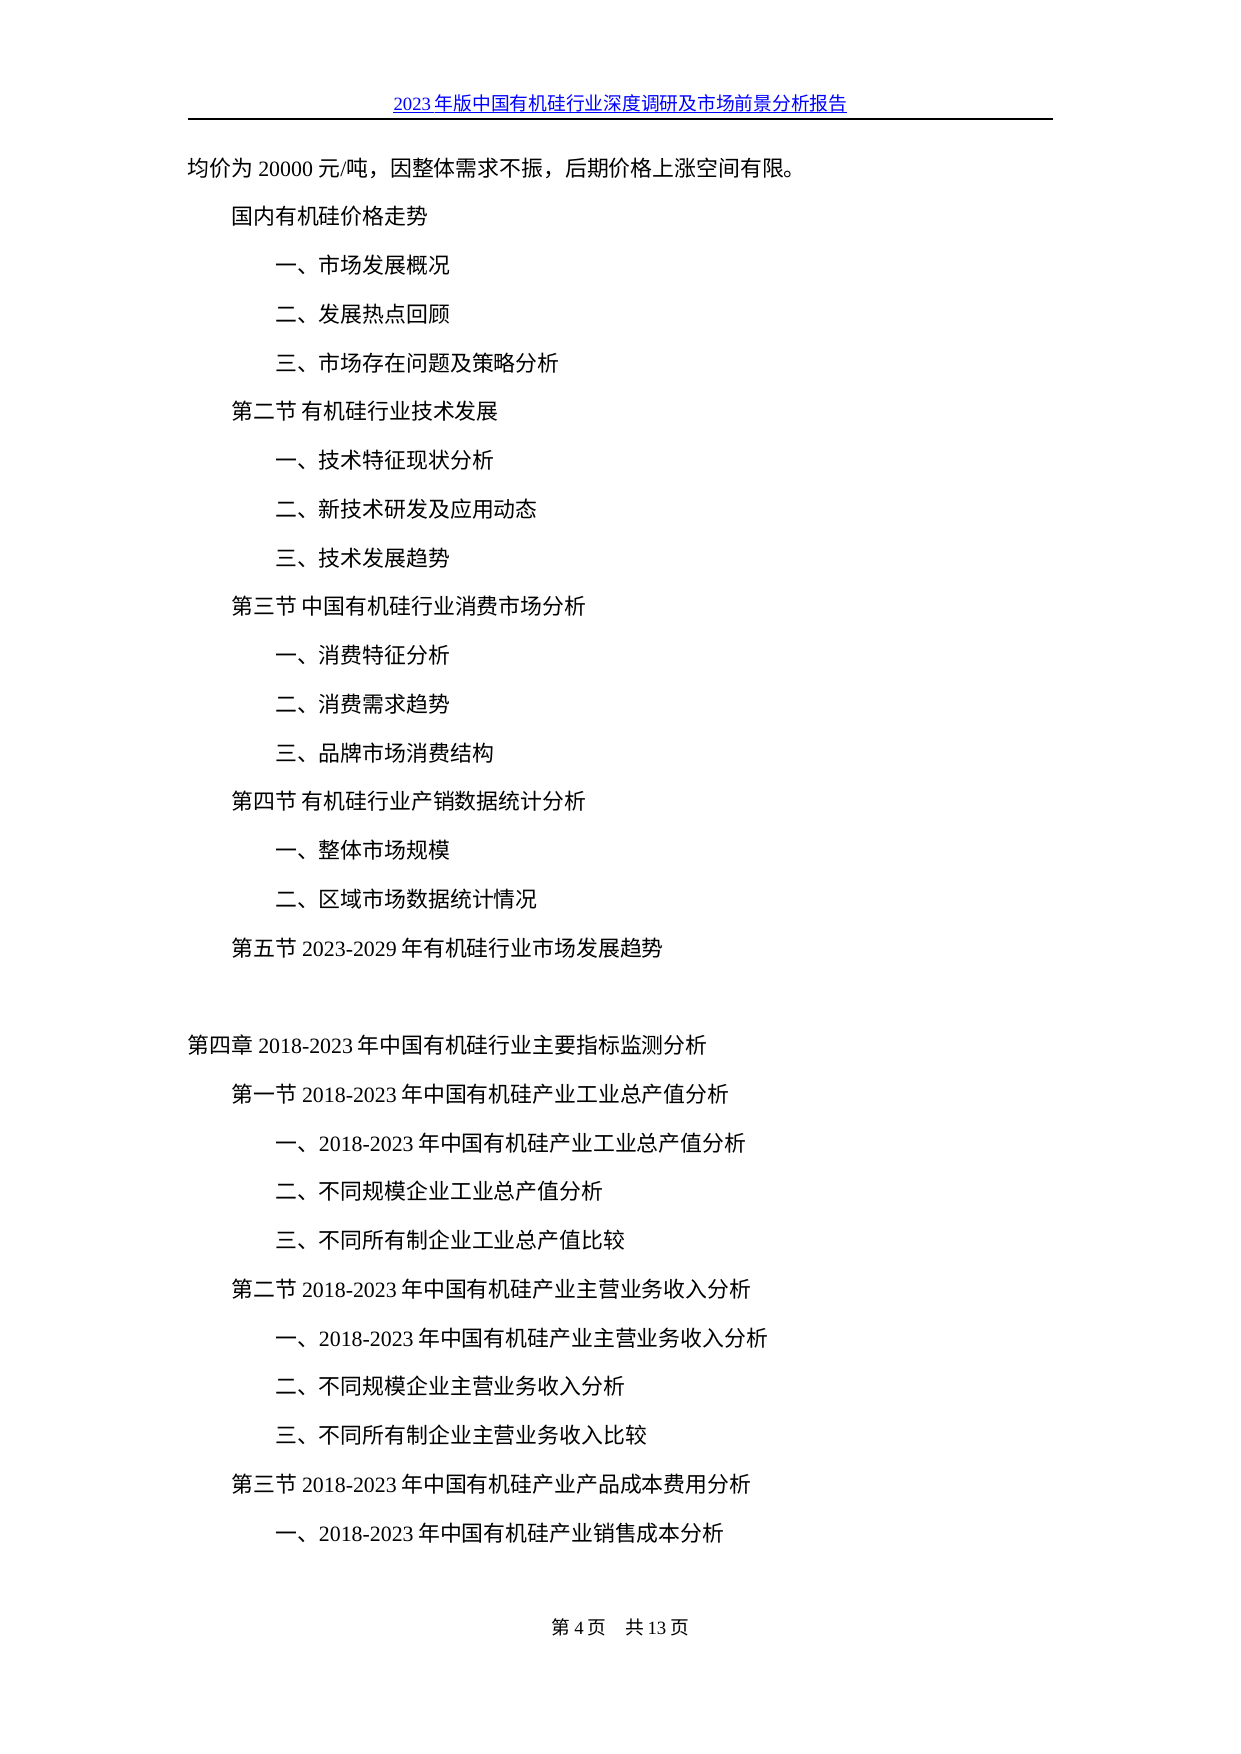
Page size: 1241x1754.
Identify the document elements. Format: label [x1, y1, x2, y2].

text [187, 150, 1053, 1548]
